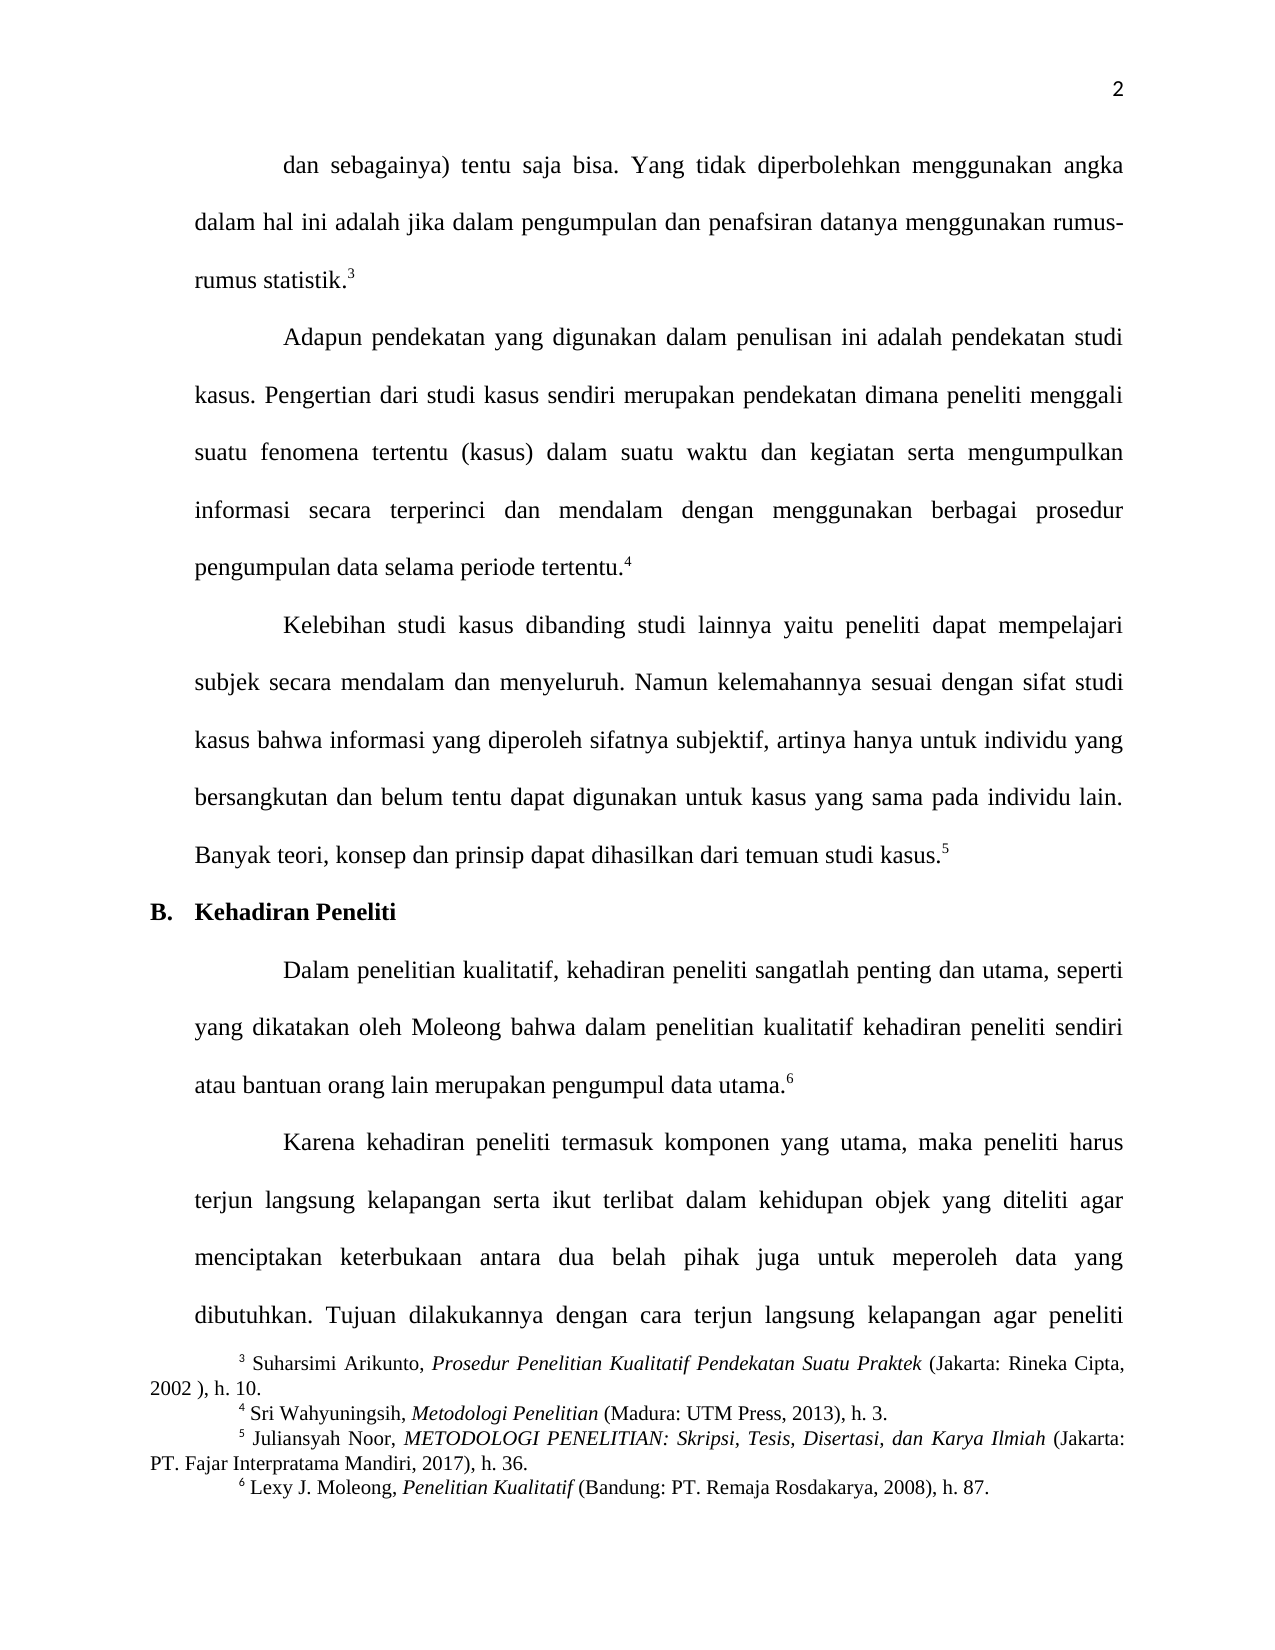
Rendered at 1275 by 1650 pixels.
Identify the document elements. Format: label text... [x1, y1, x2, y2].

list dan sebagainya) tentu saja bisa. Yang tidak diperbolehkan menggunakan angka dalam hal ini adalah jika dalam pengumpulan dan penafsiran datanya menggunakan rumus-rumus statistik. [194, 150, 1123, 294]
list Adapun pendekatan yang digunakan dalam penulisan ini adalah pendekatan studi kasus. Pengertian dari studi kasus sendiri merupakan pendekatan dimana peneliti menggali suatu fenomena tertentu (kasus) dalam suatu waktu dan kegiatan serta mengumpulkan informasi secara terperinci dan mendalam dengan menggunakan berbagai prosedur pengumpulan data selama periode tertentu. [194, 322, 1123, 581]
list Kelebihan studi kasus dibanding studi lainnya yaitu peneliti dapat mempelajari subjek secara mendalam dan menyeluruh. Namun kelemahannya sesuai dengan sifat studi kasus bahwa informasi yang diperoleh sifatnya subjektif, artinya hanya untuk individu yang bersangkutan dan belum tentu dapat digunakan untuk kasus yang sama pada individu lain. Banyak teori, konsep dan prinsip dapat dihasilkan dari temuan studi kasus. [194, 610, 1123, 869]
text Dalam penelitian kualitatif, kehadiran peneliti sangatlah penting dan utama, seperti yang dikatakan oleh Moleong bahwa dalam penelitian kualitatif kehadiran peneliti sendiri atau bantuan orang lain merupakan pengumpul data utama. [194, 955, 1123, 1099]
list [194, 1127, 1123, 1329]
list Kehadiran Peneliti [150, 897, 1123, 926]
